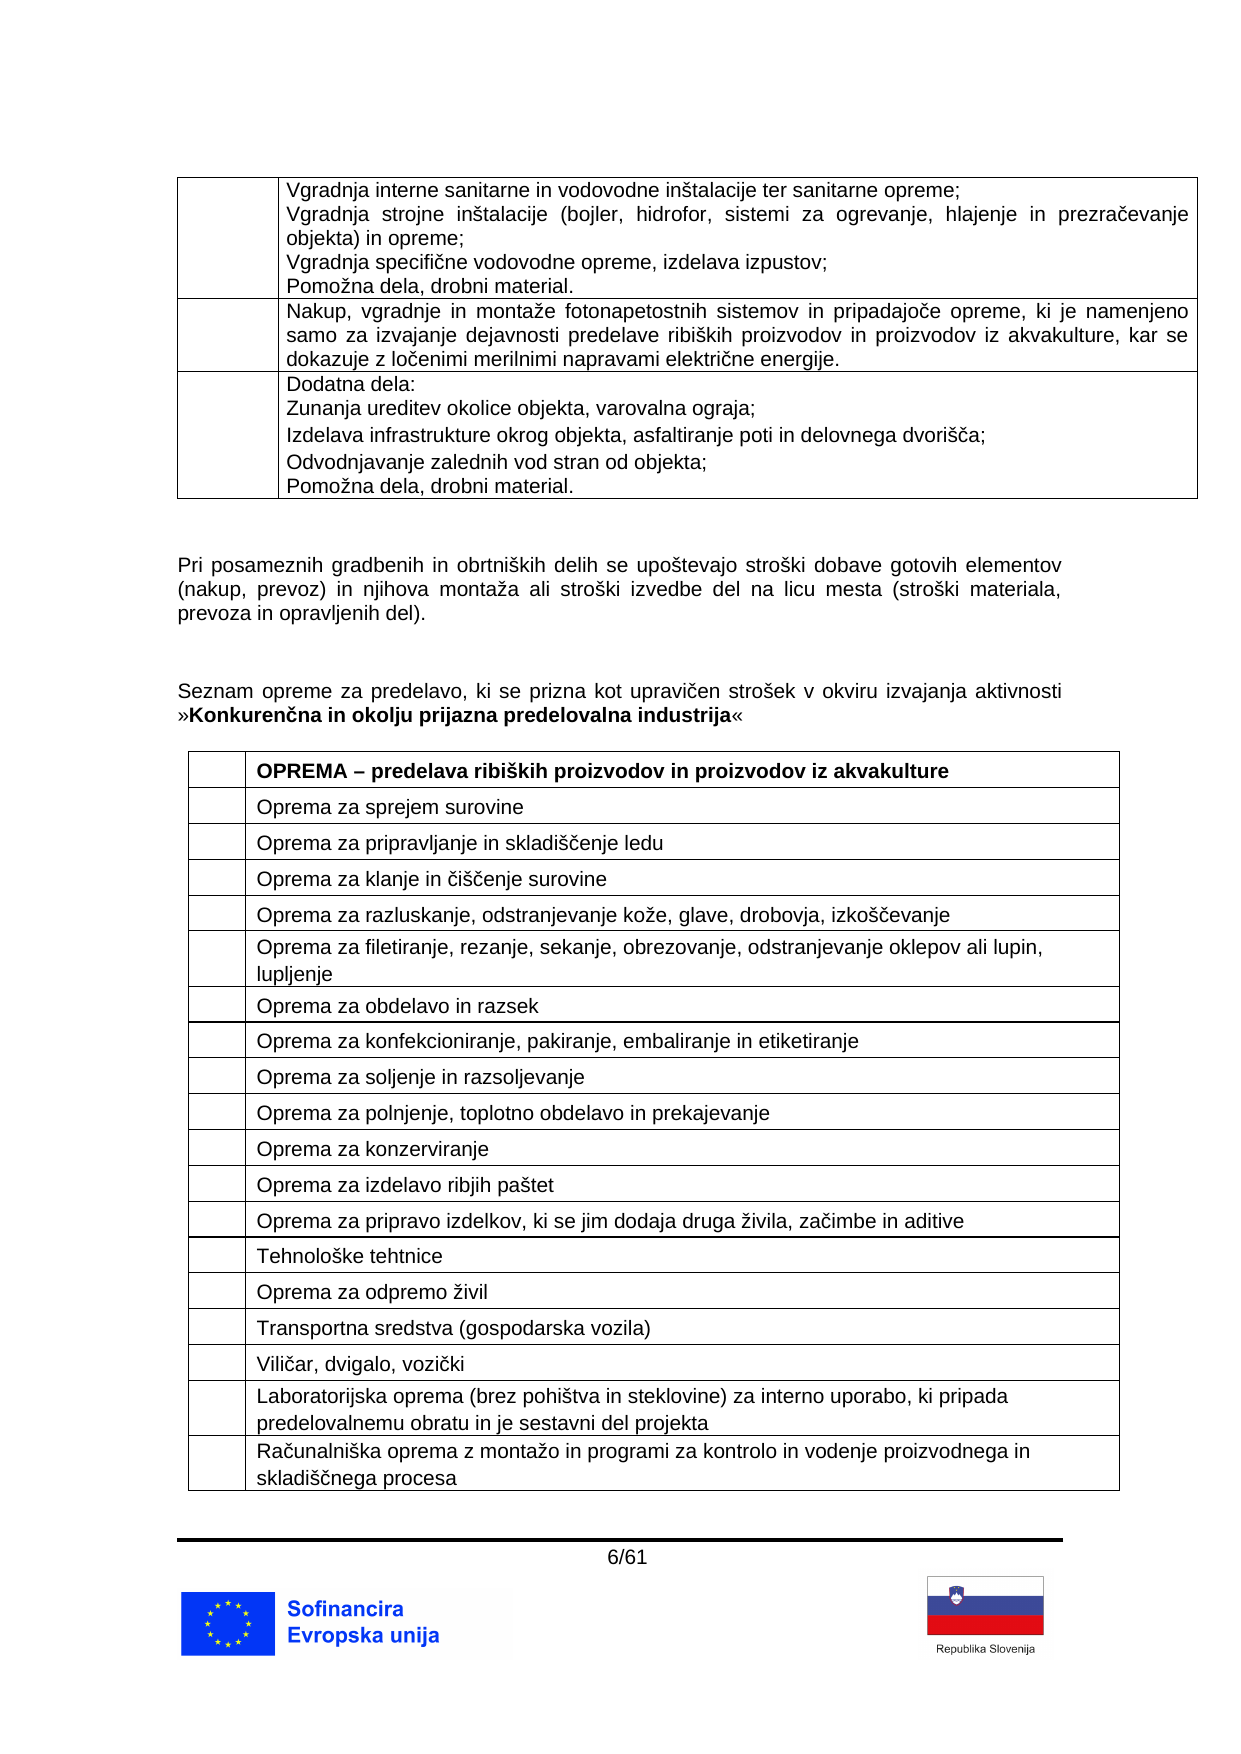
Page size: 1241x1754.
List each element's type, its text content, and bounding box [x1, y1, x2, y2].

table_cell Oprema za pripravo izdelkov, ki se jim dodaja druga živila, začimbe in aditive [246, 1202, 1119, 1236]
table_cell [189, 1202, 245, 1236]
table_cell Nakup, vgradnje in montaže fotonapetostnih sistemov in pripadajoče opreme, ki je namenjeno samo za izvajanje dejavnosti predelave ribiških proizvodov in proizvodov iz akvakulture, kar se dokazuje z ločenimi merilnimi napravami električne energije. [279, 299, 1197, 371]
table_cell [189, 1130, 245, 1165]
table_header OPREMA – predelava ribiških proizvodov in proizvodov iz akvakulture [246, 752, 1119, 787]
picture [177, 1588, 514, 1660]
table_cell Dodatna dela: Zunanja ureditev okolice objekta, varovalna ograja; Izdelava infrastrukture okrog objekta, asfaltiranje poti in delovnega dvorišča; Odvodnjavanje zalednih vod stran od objekta; Pomožna dela, drobni material. [279, 372, 1197, 498]
table_cell [189, 1023, 245, 1057]
text Pri posameznih gradbenih in obrtniških delih se upoštevajo stroški dobave gotovih elementov (nakup, prevoz) in njihova montaža ali stroški izvedbe del na licu mesta (stroški materiala, prevoza in opravljenih del). [177, 553, 1063, 625]
table_cell [189, 1381, 245, 1435]
table_cell [189, 931, 245, 986]
table_cell Računalniška oprema z montažo in programi za kontrolo in vodenje proizvodnega in skladiščnega procesa [246, 1436, 1119, 1490]
table_cell [178, 178, 278, 298]
table_cell [189, 987, 245, 1021]
table_cell [189, 1094, 245, 1129]
table_cell [178, 372, 278, 498]
table_cell [189, 1436, 245, 1490]
table_cell [189, 1166, 245, 1201]
table_cell Tehnološke tehtnice [246, 1238, 1119, 1272]
table_cell [189, 896, 245, 930]
table_cell Oprema za klanje in čiščenje surovine [246, 860, 1119, 894]
table_cell Oprema za konzerviranje [246, 1130, 1119, 1165]
table_cell [189, 1058, 245, 1093]
table_cell [189, 860, 245, 894]
text Seznam opreme za predelavo, ki se prizna kot upravičen strošek v okviru izvajanja aktivnosti »Konkurenčna in okolju prijazna predelovalna industrija« [177, 679, 1063, 727]
table_cell Transportna sredstva (gospodarska vozila) [246, 1309, 1119, 1344]
table_cell Oprema za izdelavo ribjih paštet [246, 1166, 1119, 1201]
table_cell Laboratorijska oprema (brez pohištva in steklovine) za interno uporabo, ki pripada predelovalnemu obratu in je sestavni del projekta [246, 1381, 1119, 1435]
table_cell Oprema za filetiranje, rezanje, sekanje, obrezovanje, odstranjevanje oklepov ali lupin, lupljenje [246, 931, 1119, 986]
picture [917, 1568, 1054, 1660]
table_cell [189, 1345, 245, 1380]
table_cell Oprema za konfekcioniranje, pakiranje, embaliranje in etiketiranje [246, 1023, 1119, 1057]
table_cell [189, 1238, 245, 1272]
table_cell Oprema za razluskanje, odstranjevanje kože, glave, drobovja, izkoščevanje [246, 896, 1119, 930]
table_cell Oprema za pripravljanje in skladiščenje ledu [246, 824, 1119, 859]
table_cell [178, 299, 278, 371]
table_cell [189, 788, 245, 823]
table_cell Oprema za odpremo živil [246, 1273, 1119, 1308]
table_cell Viličar, dvigalo, vozički [246, 1345, 1119, 1380]
table_cell Oprema za soljenje in razsoljevanje [246, 1058, 1119, 1093]
table_cell [189, 1309, 245, 1344]
table_cell [189, 1273, 245, 1308]
table_header [189, 752, 245, 787]
table_cell Oprema za obdelavo in razsek [246, 987, 1119, 1021]
table_cell [189, 824, 245, 859]
table_cell Oprema za polnjenje, toplotno obdelavo in prekajevanje [246, 1094, 1119, 1129]
table_cell Oprema za sprejem surovine [246, 788, 1119, 823]
